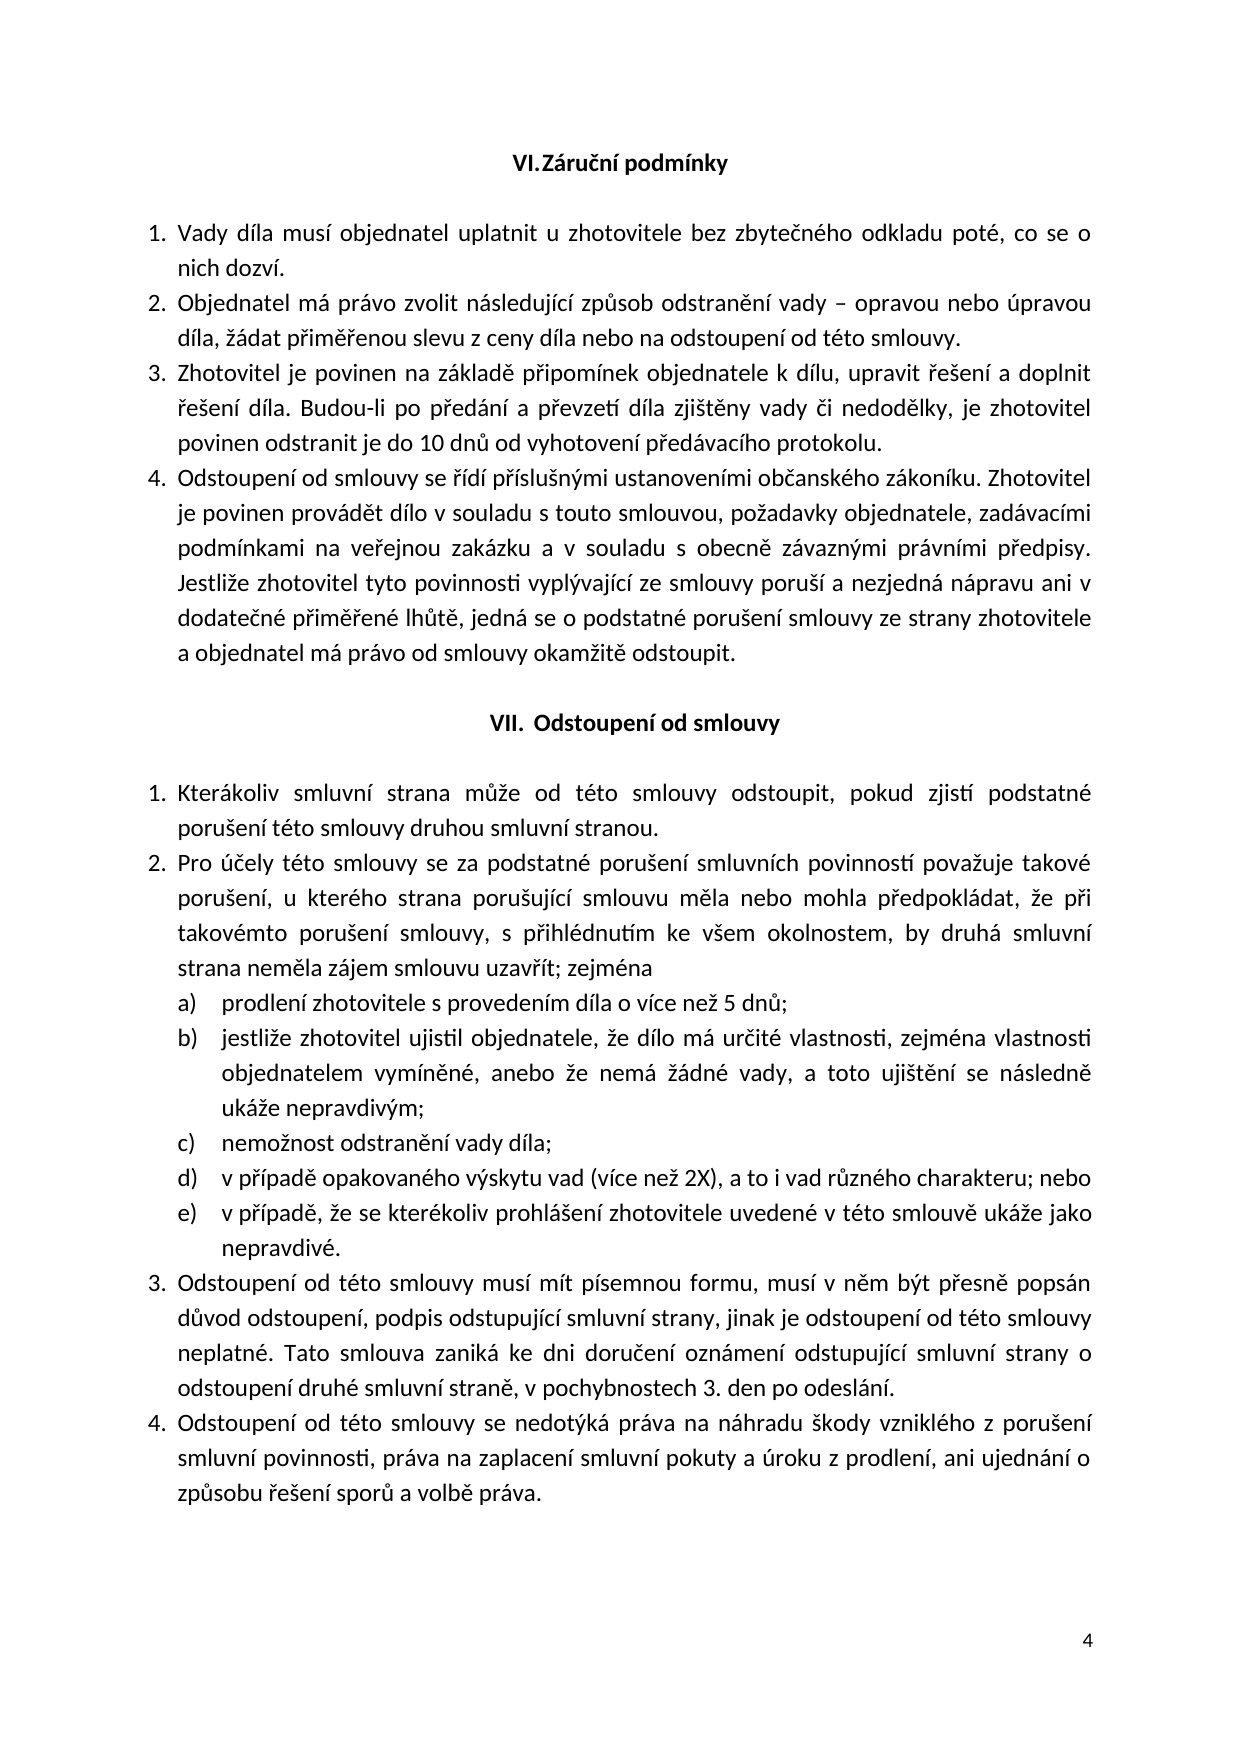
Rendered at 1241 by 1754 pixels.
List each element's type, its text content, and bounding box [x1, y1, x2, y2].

list Odstoupení od smlouvy se řídí příslušnými ustanoveními občanského zákoníku. Zhotovitel je povinen provádět dílo v souladu s touto smlouvou, požadavky objednatele, zadávacími podmínkami na veřejnou zakázku a v souladu s obecně závaznými právními předpisy. Jestliže zhotovitel tyto povinnosti vyplývající ze smlouvy poruší a nezjedná nápravu ani v dodatečné přiměřené lhůtě, jedná se o podstatné porušení smlouvy ze strany zhotovitele a objednatel má právo od smlouvy okamžitě odstoupit. [148, 463, 1093, 668]
list Odstoupení od této smlouvy se nedotýká práva na náhradu škody vzniklého z porušení smluvní povinnosti, práva na zaplacení smluvní pokuty a úroku z prodlení, ani ujednání o způsobu řešení sporů a volbě práva. [148, 1408, 1093, 1508]
list Odstoupení od této smlouvy musí mít písemnou formu, musí v něm být přesně popsán důvod odstoupení, podpis odstupující smluvní strany, jinak je odstoupení od této smlouvy neplatné. Tato smlouva zaniká ke dni doručení oznámení odstupující smluvní strany o odstoupení druhé smluvní straně, v pochybnostech 3. den po odeslání. [148, 1268, 1093, 1403]
list jestliže zhotovitel ujistil objednatele, že dílo má určité vlastnosti, zejména vlastnosti objednatelem vymíněné, anebo že nemá žádné vady, a toto ujištění se následně ukáže nepravdivým; [177, 1023, 1093, 1123]
list nemožnost odstranění vady díla; [177, 1128, 1093, 1158]
list Vady díla musí objednatel uplatnit u zhotovitele bez zbytečného odkladu poté, co se o nich dozví. [148, 218, 1093, 283]
list v případě, že se kterékoliv prohlášení zhotovitele uvedené v této smlouvě ukáže jako nepravdivé. [177, 1198, 1093, 1263]
list v případě opakovaného výskytu vad (více než 2X), a to i vad různého charakteru; nebo [177, 1163, 1093, 1193]
list Objednatel má právo zvolit následující způsob odstranění vady – opravou nebo úpravou díla, žádat přiměřenou slevu z ceny díla nebo na odstoupení od této smlouvy. [148, 288, 1093, 353]
list prodlení zhotovitele s provedením díla o více než 5 dnů; [177, 988, 1093, 1018]
list Zhotovitel je povinen na základě připomínek objednatele k dílu, upravit řešení a doplnit řešení díla. Budou-li po předání a převzetí díla zjištěny vady či nedodělky, je zhotovitel povinen odstranit je do 10 dnů od vyhotovení předávacího protokolu. [148, 358, 1093, 458]
list Záruční podmínky [148, 148, 1093, 178]
list Odstoupení od smlouvy [148, 708, 1093, 738]
list Pro účely této smlouvy se za podstatné porušení smluvních povinností považuje takové porušení, u kterého strana porušující smlouvu měla nebo mohla předpokládat, že při takovémto porušení smlouvy, s přihlédnutím ke všem okolnostem, by druhá smluvní strana neměla zájem smlouvu uzavřít; zejména [148, 848, 1093, 983]
list Kterákoliv smluvní strana může od této smlouvy odstoupit, pokud zjistí podstatné porušení této smlouvy druhou smluvní stranou. [148, 778, 1093, 843]
